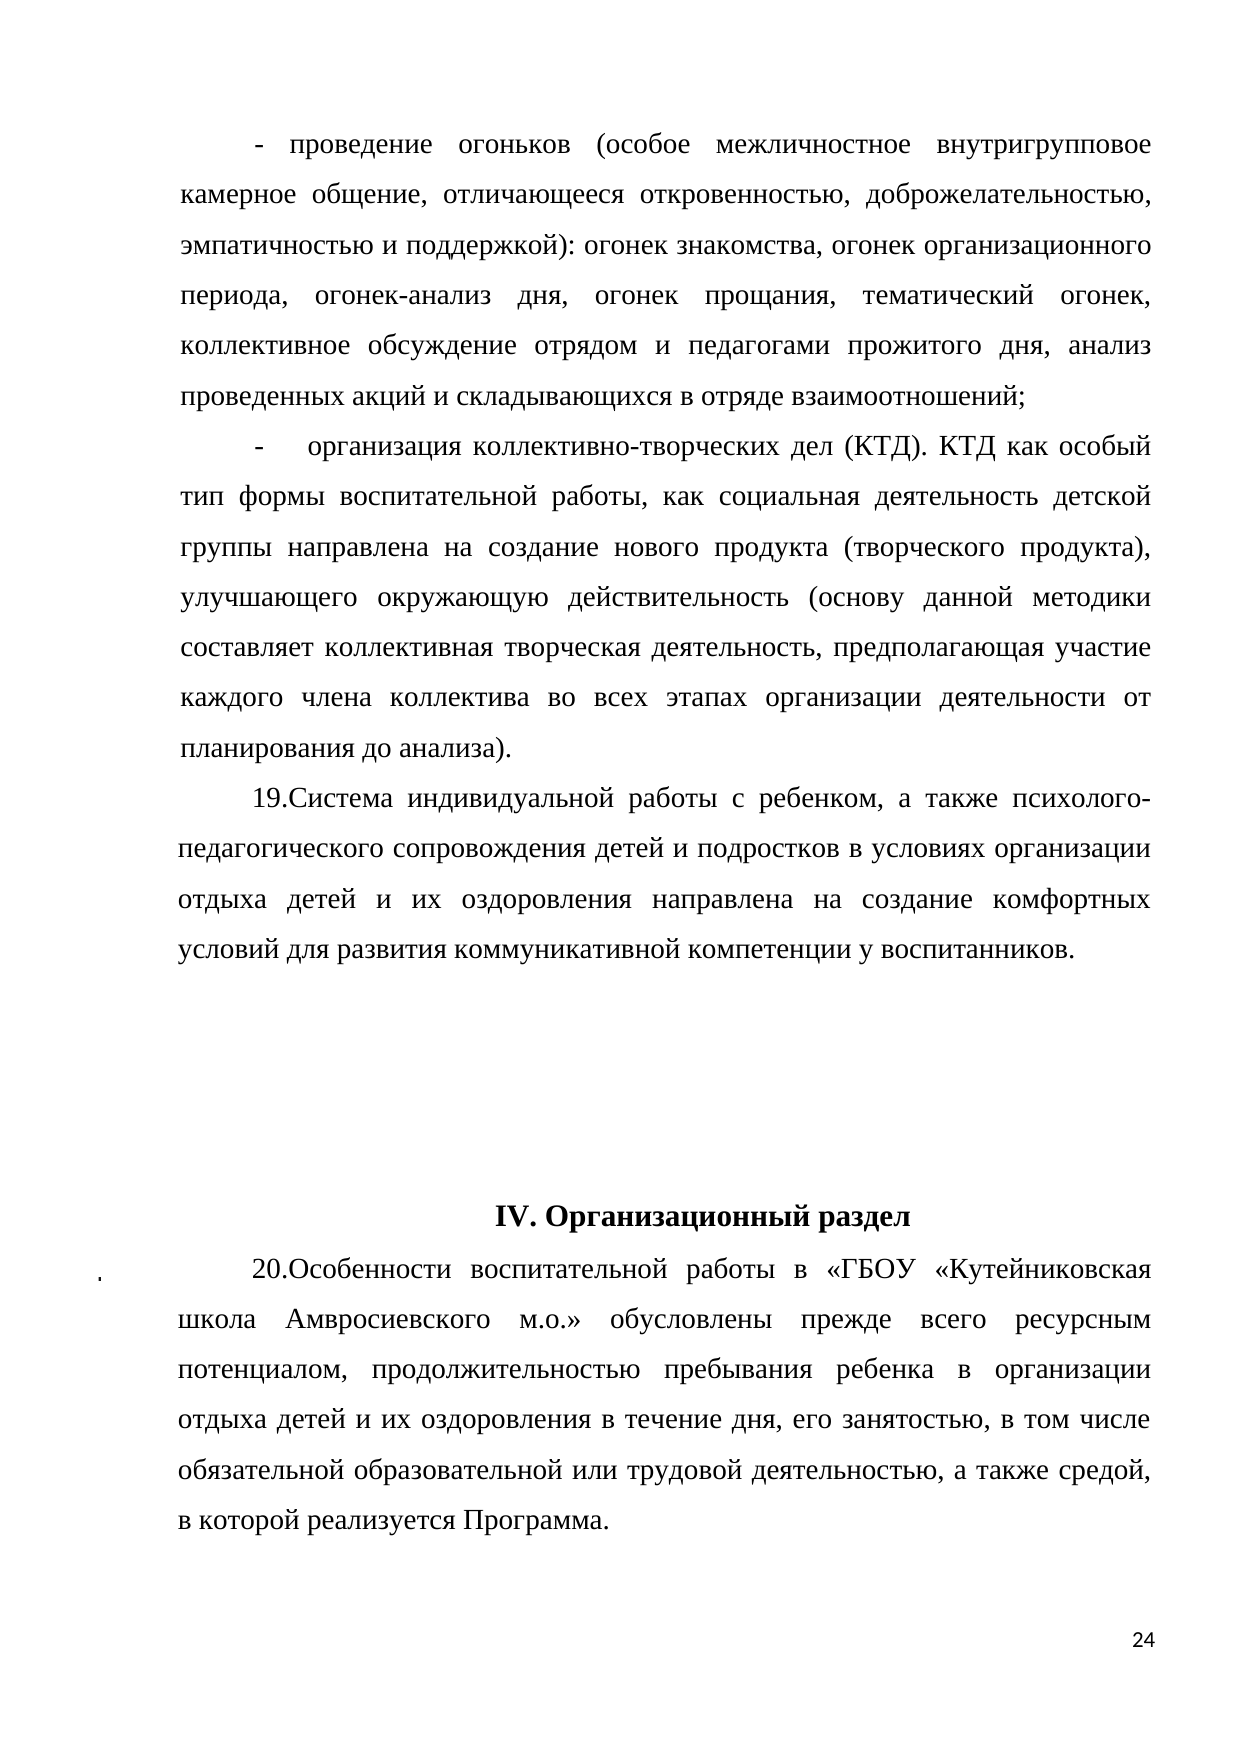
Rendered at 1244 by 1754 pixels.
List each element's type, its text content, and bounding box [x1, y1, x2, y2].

text IV. Организационный раздел [268, 1197, 1138, 1233]
text 19.Система индивидуальной работы с ребенком, а также психолого-педагогического сопровождения детей и подростков в условиях организации отдыха детей и их оздоровления направлена на создание комфортных условий для развития коммуникативной компетенции у воспитанников. [178, 780, 1152, 965]
text - проведение огоньков (особое межличностное внутригрупповое камерное общение, отличающееся откровенностью, доброжелательностью, эмпатичностью и поддержкой): огонек знакомства, огонек организационного периода, огонек-анализ дня, огонек прощания, тематический огонек, коллективное обсуждение отрядом и педагогами прожитого дня, анализ проведенных акций и складывающихся в отряде взаимоотношений; [180, 126, 1152, 411]
text - организация коллективно-творческих дел (КТД). КТД как особый тип формы воспитательной работы, как социальная деятельность детской группы направлена на создание нового продукта (творческого продукта), улучшающего окружающую действительность (основу данной методики составляет коллективная творческая деятельность, предполагающая участие каждого члена коллектива во всех этапах организации деятельности от планирования до анализа). [180, 428, 1152, 763]
text 20.Особенности воспитательной работы в «ГБОУ «Кутейниковская школа Амвросиевского м.о.» обусловлены прежде всего ресурсным потенциалом, продолжительностью пребывания ребенка в организации отдыха детей и их оздоровления в течение дня, его занятостью, в том числе обязательной образовательной или трудовой деятельностью, а также средой, в которой реализуется Программа. [178, 1251, 1152, 1536]
